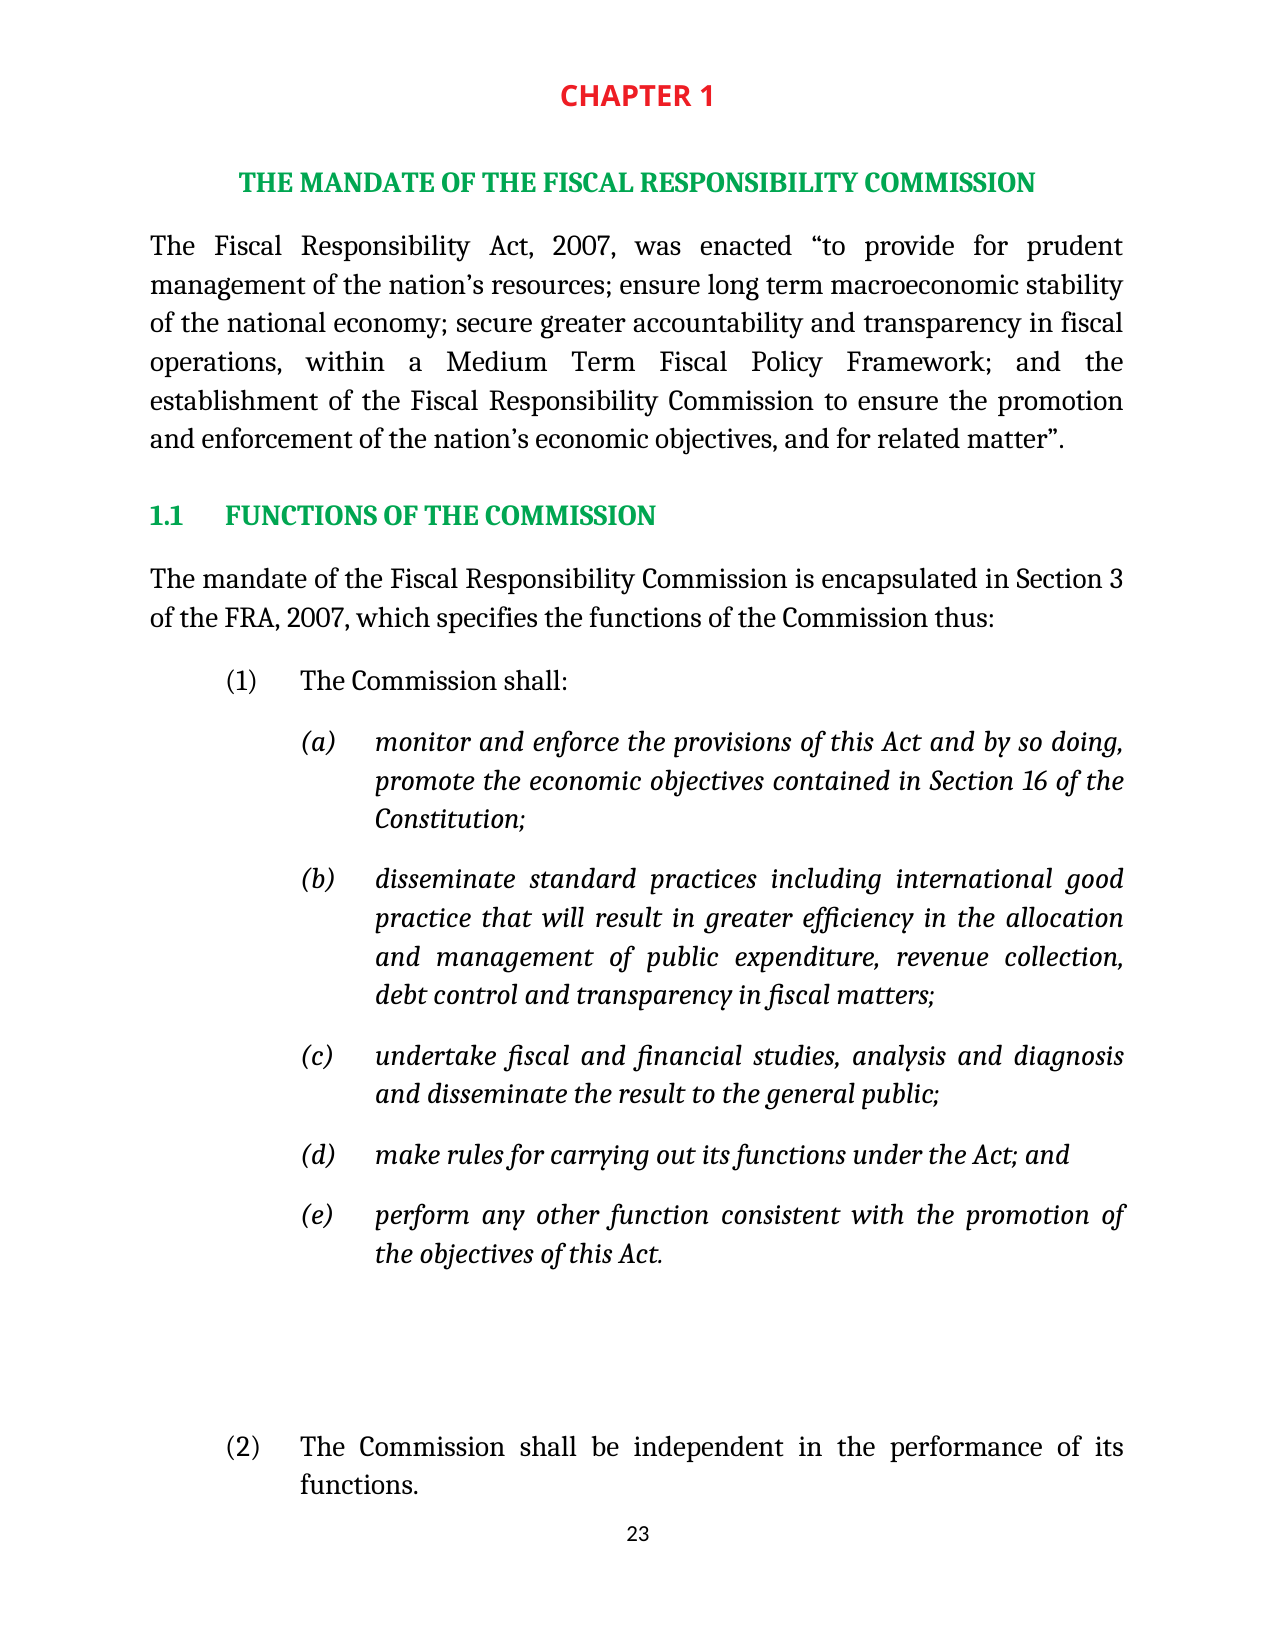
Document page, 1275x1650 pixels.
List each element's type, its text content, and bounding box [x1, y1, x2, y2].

text CHAPTER 1 [150, 75, 1125, 115]
text THE MANDATE OF THE FISCAL RESPONSIBILITY COMMISSION [150, 166, 1125, 200]
list disseminate standard practices including international good practice that will result in greater efficiency in the allocation and management of public expenditure, revenue collection, debt control and transparency in fiscal matters; [300, 863, 1125, 1012]
list perform any other function consistent with the promotion of the objectives of this Act. [300, 1198, 1125, 1271]
list make rules for carrying out its functions under the Act; and [300, 1138, 1125, 1171]
list The Commission shall be independent in the performance of its functions. [225, 1430, 1125, 1502]
text The mandate of the Fiscal Responsibility Commission is encapsulated in Section 3 of the FRA, 2007, which specifies the functions of the Commission thus: [150, 563, 1125, 635]
list monitor and enforce the provisions of this Act and by so doing, promote the economic objectives contained in Section 16 of the Constitution; [300, 725, 1125, 836]
text 1.1 FUNCTIONS OF THE COMMISSION [150, 499, 1125, 533]
list undertake fiscal and financial studies, analysis and diagnosis and disseminate the result to the general public; [300, 1039, 1125, 1111]
list The Commission shall: [225, 664, 1125, 698]
text The Fiscal Responsibility Act, 2007, was enacted “to provide for prudent management of the nation’s resources; ensure long term macroeconomic stability of the national economy; secure greater accountability and transparency in fiscal operations, within a Medium Term Fiscal Policy Framework; and the establishment of the Fiscal Responsibility Commission to ensure the promotion and enforcement of the nation’s economic objectives, and for related matter”. [150, 229, 1125, 456]
